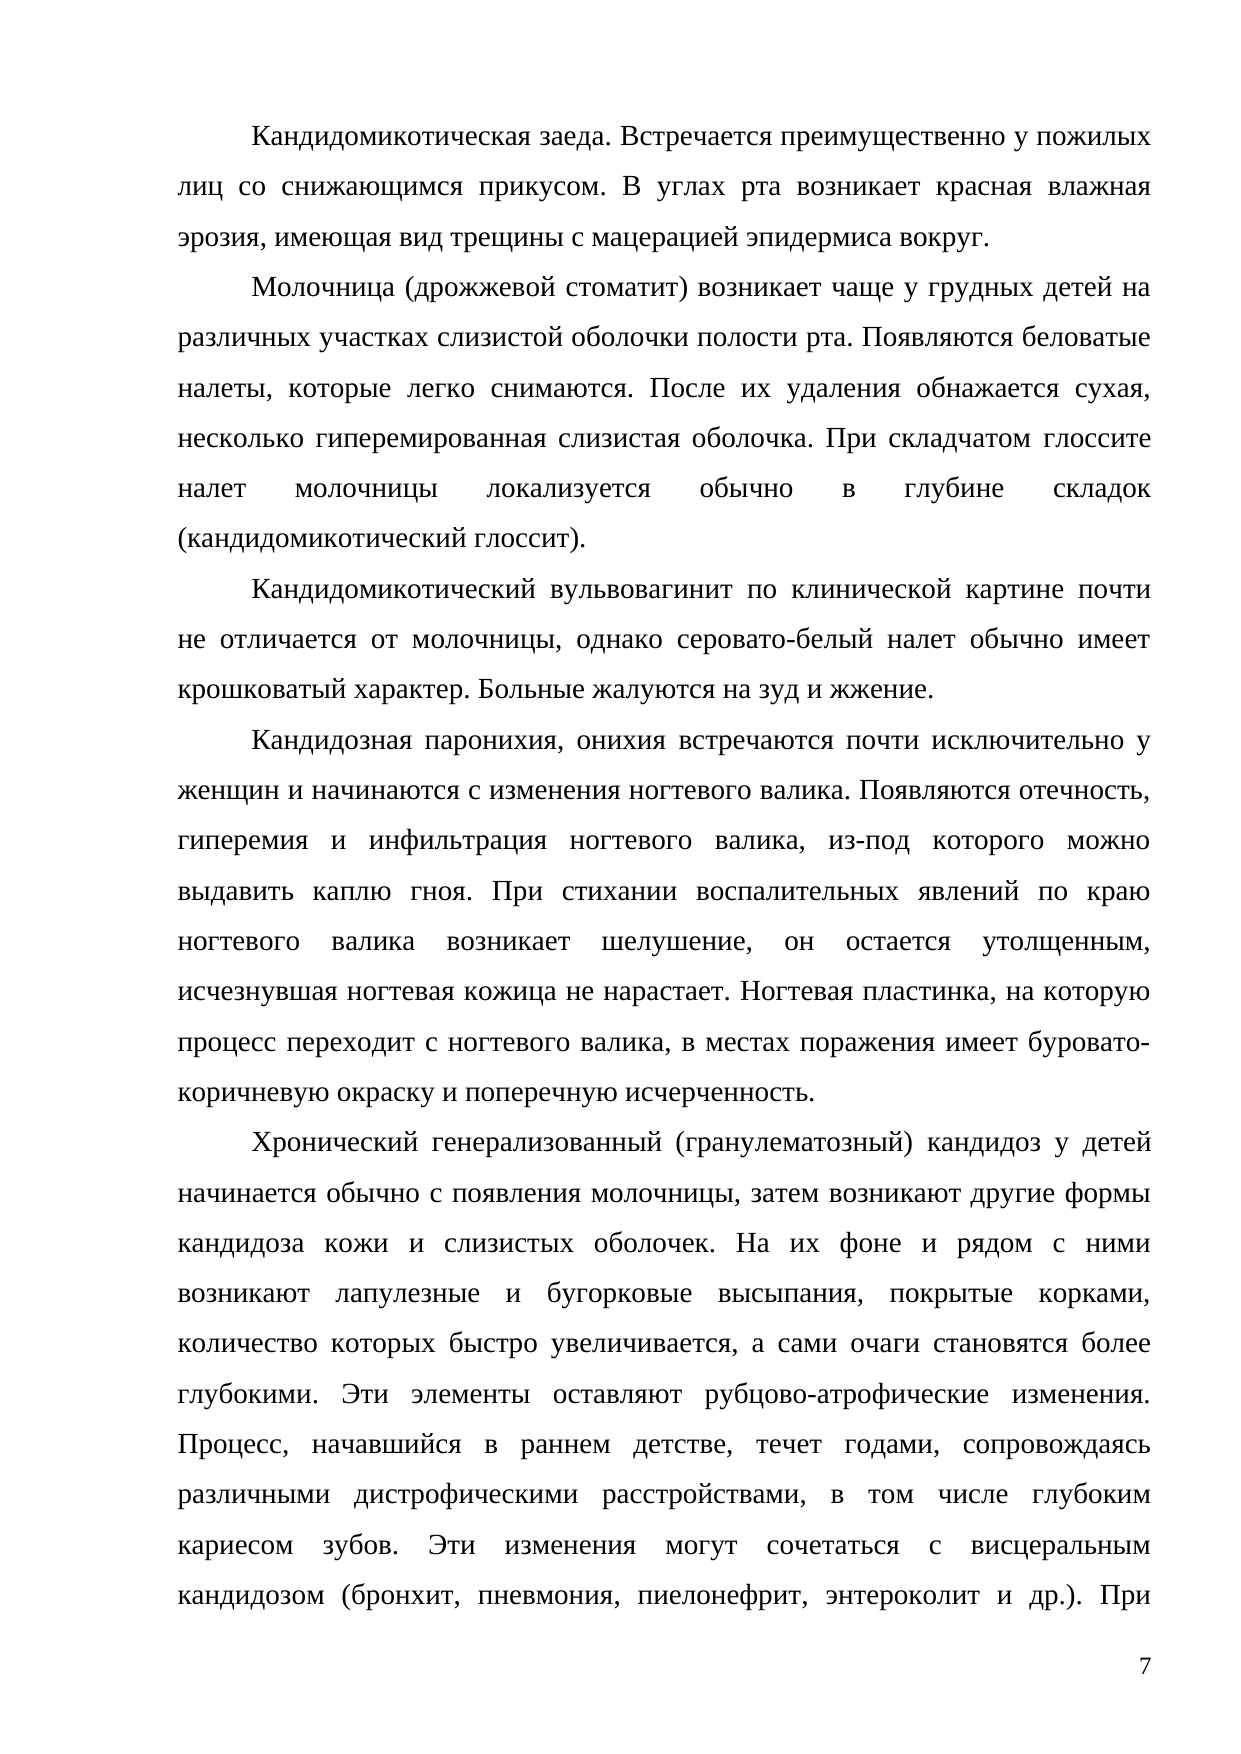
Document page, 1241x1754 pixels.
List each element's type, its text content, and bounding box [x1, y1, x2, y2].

text Кандидомикотический вульвовагинит по клинической картине почти не отличается от молочницы, однако серовато-белый налет обычно имеет крошковатый характер. Больные жалуются на зуд и жжение. [177, 571, 1152, 705]
text Кандидомикотическая заеда. Встречается преимущественно у пожилых лиц со снижающимся прикусом. В углах рта возникает красная влажная эрозия, имеющая вид трещины с мацерацией эпидермиса вокруг. [177, 118, 1152, 252]
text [177, 1124, 1152, 1611]
text Молочница (дрожжевой стоматит) возникает чаще у грудных детей на различных участках слизистой оболочки полости рта. Появляются беловатые налеты, которые легко снимаются. После их удаления обнажается сухая, несколько гиперемированная слизистая оболочка. При складчатом глоссите налет молочницы локализуется обычно в глубине складок (кандидомикотический глоссит). [177, 269, 1152, 554]
text Кандидозная паронихия, онихия встречаются почти исключительно у женщин и начинаются с изменения ногтевого валика. Появляются отечность, гиперемия и инфильтрация ногтевого валика, из-под которого можно выдавить каплю гноя. При стихании воспалительных явлений по краю ногтевого валика возникает шелушение, он остается утолщенным, исчезнувшая ногтевая кожица не нарастает. Ногтевая пластинка, на которую процесс переходит с ногтевого валика, в местах поражения имеет буровато-коричневую окраску и поперечную исчерченность. [177, 722, 1152, 1108]
